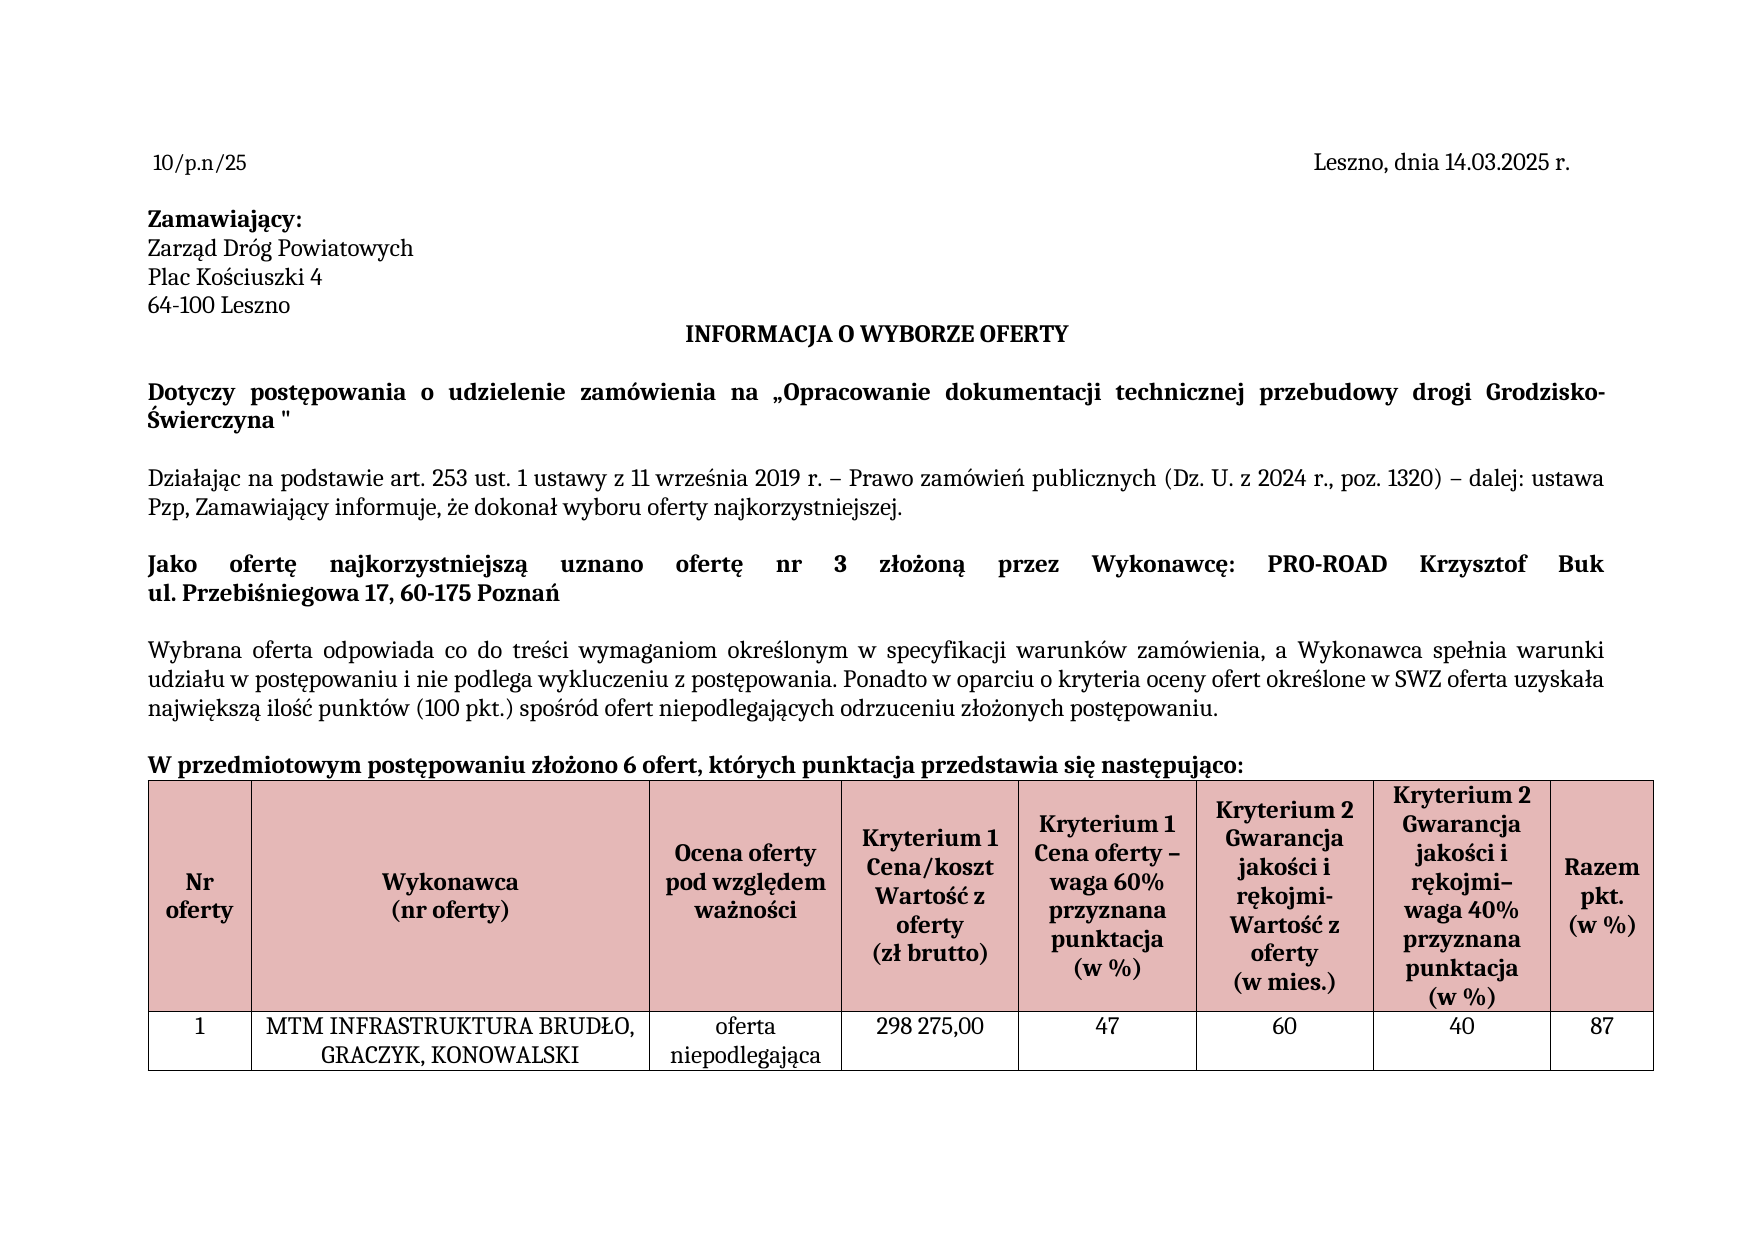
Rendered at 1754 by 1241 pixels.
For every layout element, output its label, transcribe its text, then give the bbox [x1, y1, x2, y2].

table_header Kryterium 1 Cena/koszt Wartość z oferty (zł brutto) [842, 781, 1018, 1011]
text Działając na podstawie art. 253 ust. 1 ustawy z 11 września 2019 r. – Prawo zamówień publicznych (Dz. U. z 2024 r., poz. 1320) – dalej: ustawa Pzp, Zamawiający informuje, że dokonał wyboru oferty najkorzystniejszej. [148, 464, 1606, 521]
table_header Kryterium 2 Gwarancja jakości i rękojmi- Wartość z oferty (w mies.) [1197, 781, 1373, 1011]
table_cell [650, 1012, 841, 1070]
table_cell 47 [1019, 1012, 1196, 1070]
text Zamawiający: [148, 205, 1606, 234]
text INFORMACJA O WYBORZE OFERTY [148, 320, 1606, 349]
table_header Razem pkt. (w %) [1551, 781, 1653, 1011]
table_header Kryterium 2 Gwarancja jakości i rękojmi– waga 40% przyznana punktacja (w %) [1374, 781, 1550, 1011]
text Dotyczy postępowania o udzielenie zamówienia na „Opracowanie dokumentacji technicznej przebudowy drogi Grodzisko- Świerczyna " [148, 378, 1606, 435]
table_cell 1 [149, 1012, 251, 1070]
table_cell 298 275,00 [842, 1012, 1018, 1070]
table_cell 40 [1374, 1012, 1550, 1070]
table_cell 87 [1551, 1012, 1653, 1070]
table_header Nr oferty [149, 781, 251, 1011]
text Zarząd Dróg Powiatowych [148, 234, 1606, 263]
table_header Ocena oferty pod względem ważności [650, 781, 841, 1011]
table_cell 60 [1197, 1012, 1373, 1070]
table_header Kryterium 1 Cena oferty – waga 60% przyznana punktacja (w %) [1019, 781, 1196, 1011]
text 64-100 Leszno [148, 291, 1606, 320]
text Wybrana oferta odpowiada co do treści wymaganiom określonym w specyfikacji warunków zamówienia, a Wykonawca spełnia warunki udziału w postępowaniu i nie podlega wykluczeniu z postępowania. Ponadto w oparciu o kryteria oceny ofert określone w SWZ oferta uzyskała największą ilość punktów (100 pkt.) spośród ofert niepodlegających odrzuceniu złożonych postępowaniu. [148, 636, 1606, 723]
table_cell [252, 1012, 649, 1070]
text W przedmiotowym postępowaniu złożono 6 ofert, których punktacja przedstawia się następująco: [148, 751, 1606, 780]
text 10/p.n/25 Leszno, dnia 14.03.2025 r. [118, 148, 1606, 176]
text Plac Kościuszki 4 [148, 263, 1606, 291]
table_header Wykonawca (nr oferty) [252, 781, 649, 1011]
text Jako ofertę najkorzystniejszą uznano ofertę nr 3 złożoną przez Wykonawcę: PRO-ROAD Krzysztof Buk ul. Przebiśniegowa 17, 60-175 Poznań [148, 550, 1606, 608]
